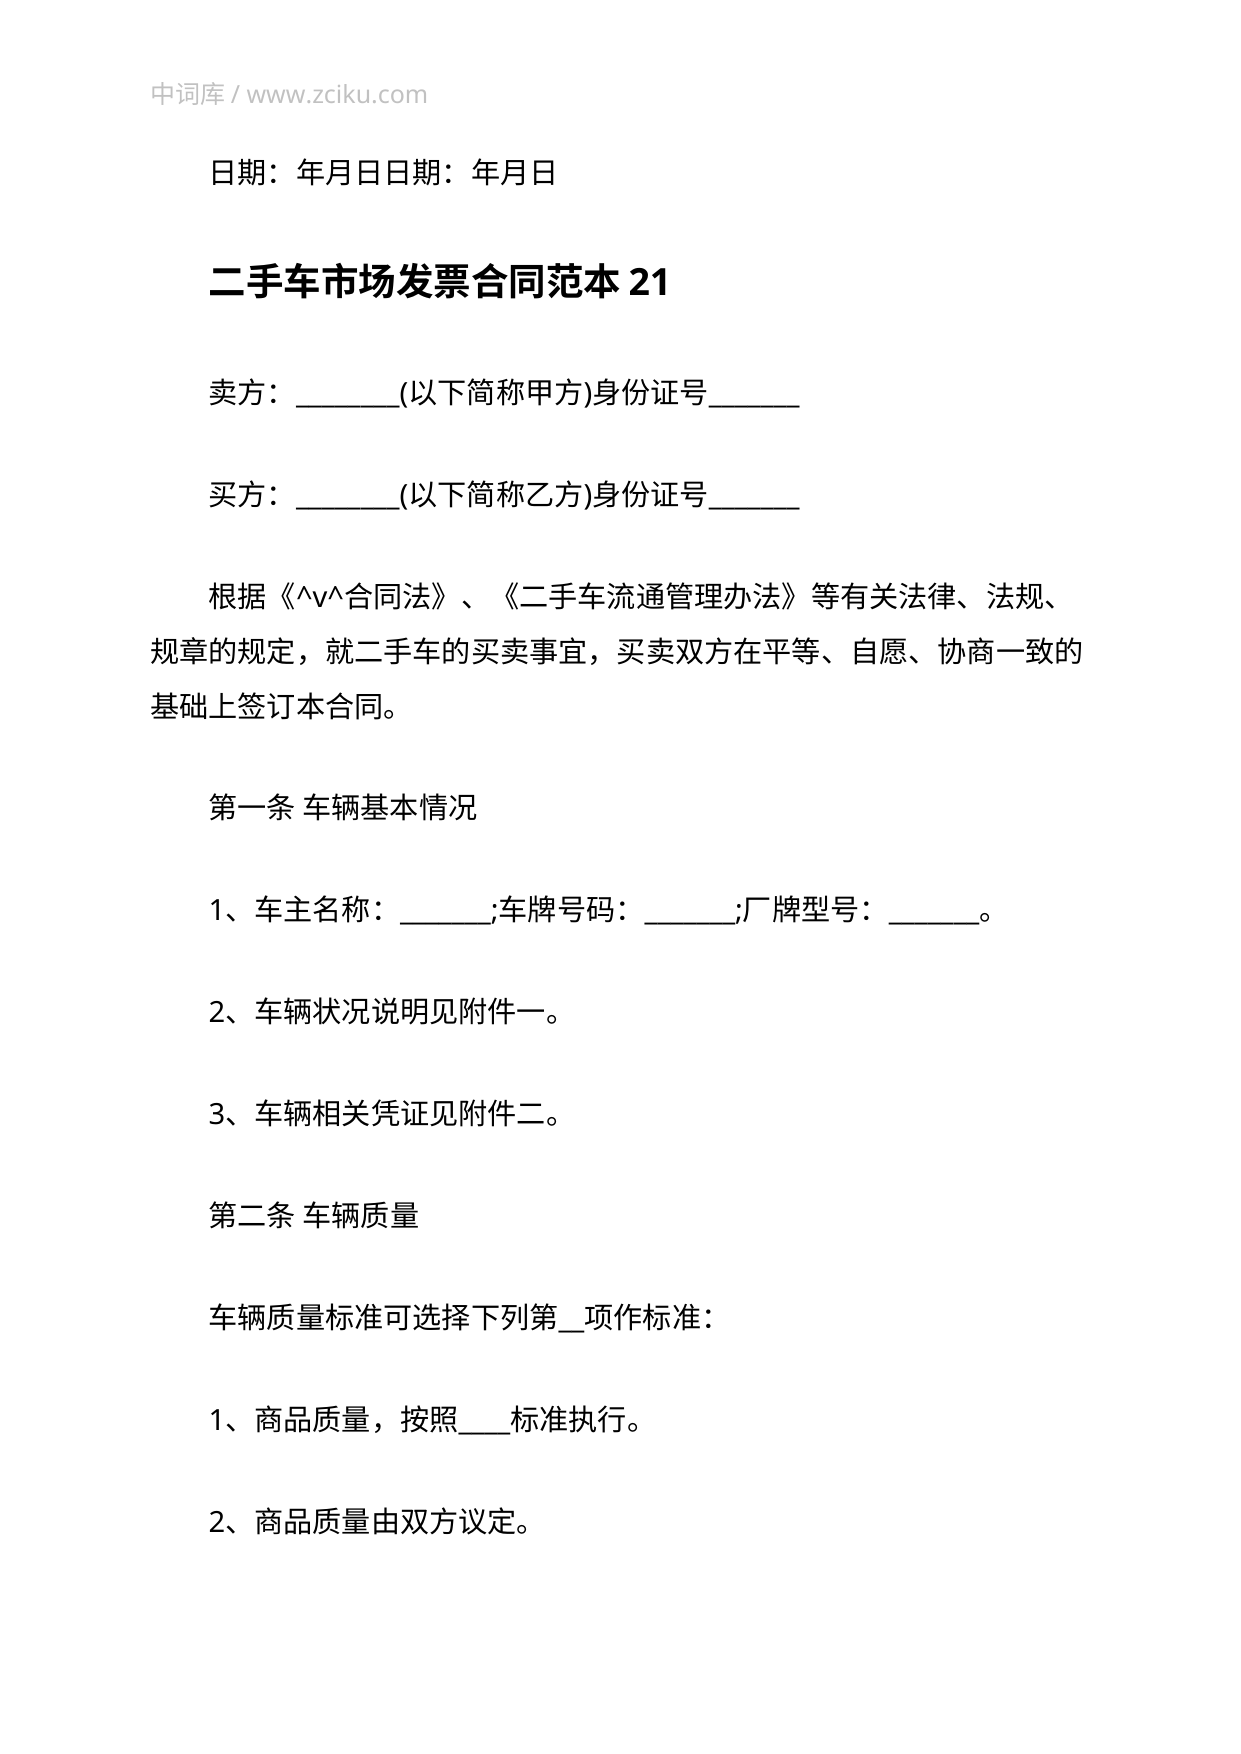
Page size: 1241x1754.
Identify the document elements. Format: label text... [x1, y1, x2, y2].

text 2、车辆状况说明见附件一。 [150, 989, 1090, 1031]
text 3、车辆相关凭证见附件二。 [150, 1091, 1090, 1133]
text 1、商品质量，按照____标准执行。 [150, 1396, 1090, 1439]
text 根据《^v^合同法》、《二手车流通管理办法》等有关法律、法规、规章的规定，就二手车的买卖事宜，买卖双方在平等、自愿、协商一致的基础上签订本合同。 [150, 573, 1090, 726]
text 第二条 车辆质量 [150, 1193, 1090, 1235]
text 二手车市场发票合同范本21 [150, 252, 1090, 306]
text 买方：________(以下简称乙方)身份证号_______ [150, 471, 1090, 514]
text 2、商品质量由双方议定。 [150, 1498, 1090, 1541]
text 日期：年月日日期：年月日 [150, 150, 1090, 192]
text 卖方：________(以下简称甲方)身份证号_______ [150, 369, 1090, 412]
text 车辆质量标准可选择下列第__项作标准： [150, 1294, 1090, 1337]
text 第一条 车辆基本情况 [150, 785, 1090, 827]
text 1、车主名称：_______;车牌号码：_______;厂牌型号：_______。 [150, 887, 1090, 929]
